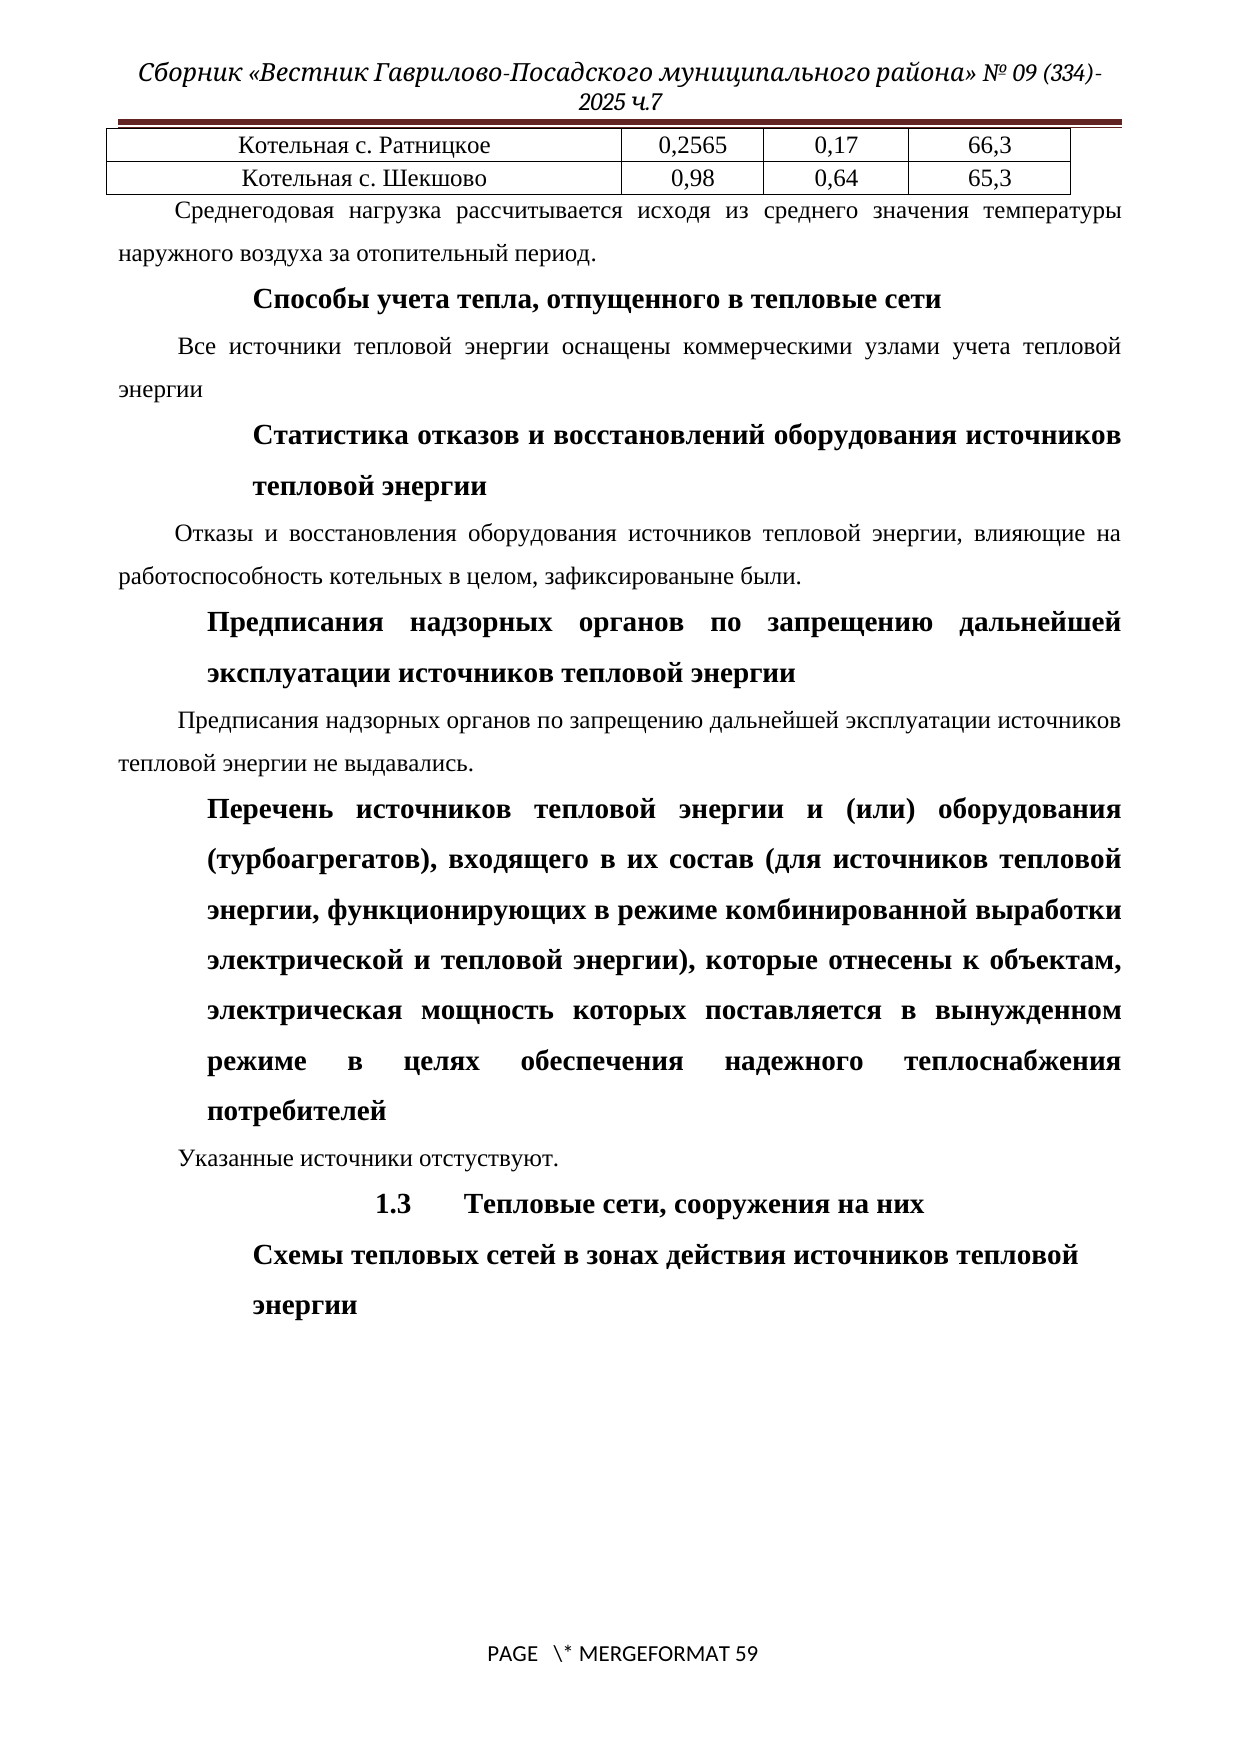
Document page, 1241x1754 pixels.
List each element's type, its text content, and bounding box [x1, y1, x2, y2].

table_cell 66,3 [909, 129, 1070, 161]
text Указанные источники отстуствуют. [118, 1143, 1122, 1172]
text 1.3 Тепловые сети, сооружения на них [118, 1187, 1122, 1220]
table_cell 0,64 [764, 162, 908, 194]
text Предписания надзорных органов по запрещению дальнейшей эксплуатации источников тепловой энергии не выдавались. [118, 705, 1122, 777]
table_cell 65,3 [909, 162, 1070, 194]
text Перечень источников тепловой энергии и (или) оборудования (турбоагрегатов), входящего в их состав (для источников тепловой энергии, функционирующих в режиме комбинированной выработки электрической и тепловой энергии), которые отнесены к объектам, электрическая мощность которых поставляется в вынужденном режиме в целях обеспечения надежного теплоснабжения потребителей [207, 791, 1122, 1127]
text Отказы и восстановления оборудования источников тепловой энергии, влияющие на работоспособность котельных в целом, зафиксированыне были. [118, 518, 1122, 590]
text Схемы тепловых сетей в зонах действия источников тепловой энергии [252, 1237, 1122, 1321]
text Все источники тепловой энергии оснащены коммерческими узлами учета тепловой энергии [118, 331, 1122, 403]
table_cell Котельная с. Ратницкое [107, 129, 621, 161]
table_cell 0,98 [622, 162, 763, 194]
text Статистика отказов и восстановлений оборудования источников тепловой энергии [252, 417, 1122, 501]
table_cell 0,2565 [622, 129, 763, 161]
table_cell Котельная с. Шекшово [107, 162, 621, 194]
table_cell 0,17 [764, 129, 908, 161]
text Среднегодовая нагрузка рассчитывается исходя из среднего значения температуры наружного воздуха за отопительный период. [118, 195, 1122, 267]
text Предписания надзорных органов по запрещению дальнейшей эксплуатации источников тепловой энергии [207, 604, 1122, 688]
text Способы учета тепла, отпущенного в тепловые сети [252, 281, 1122, 314]
